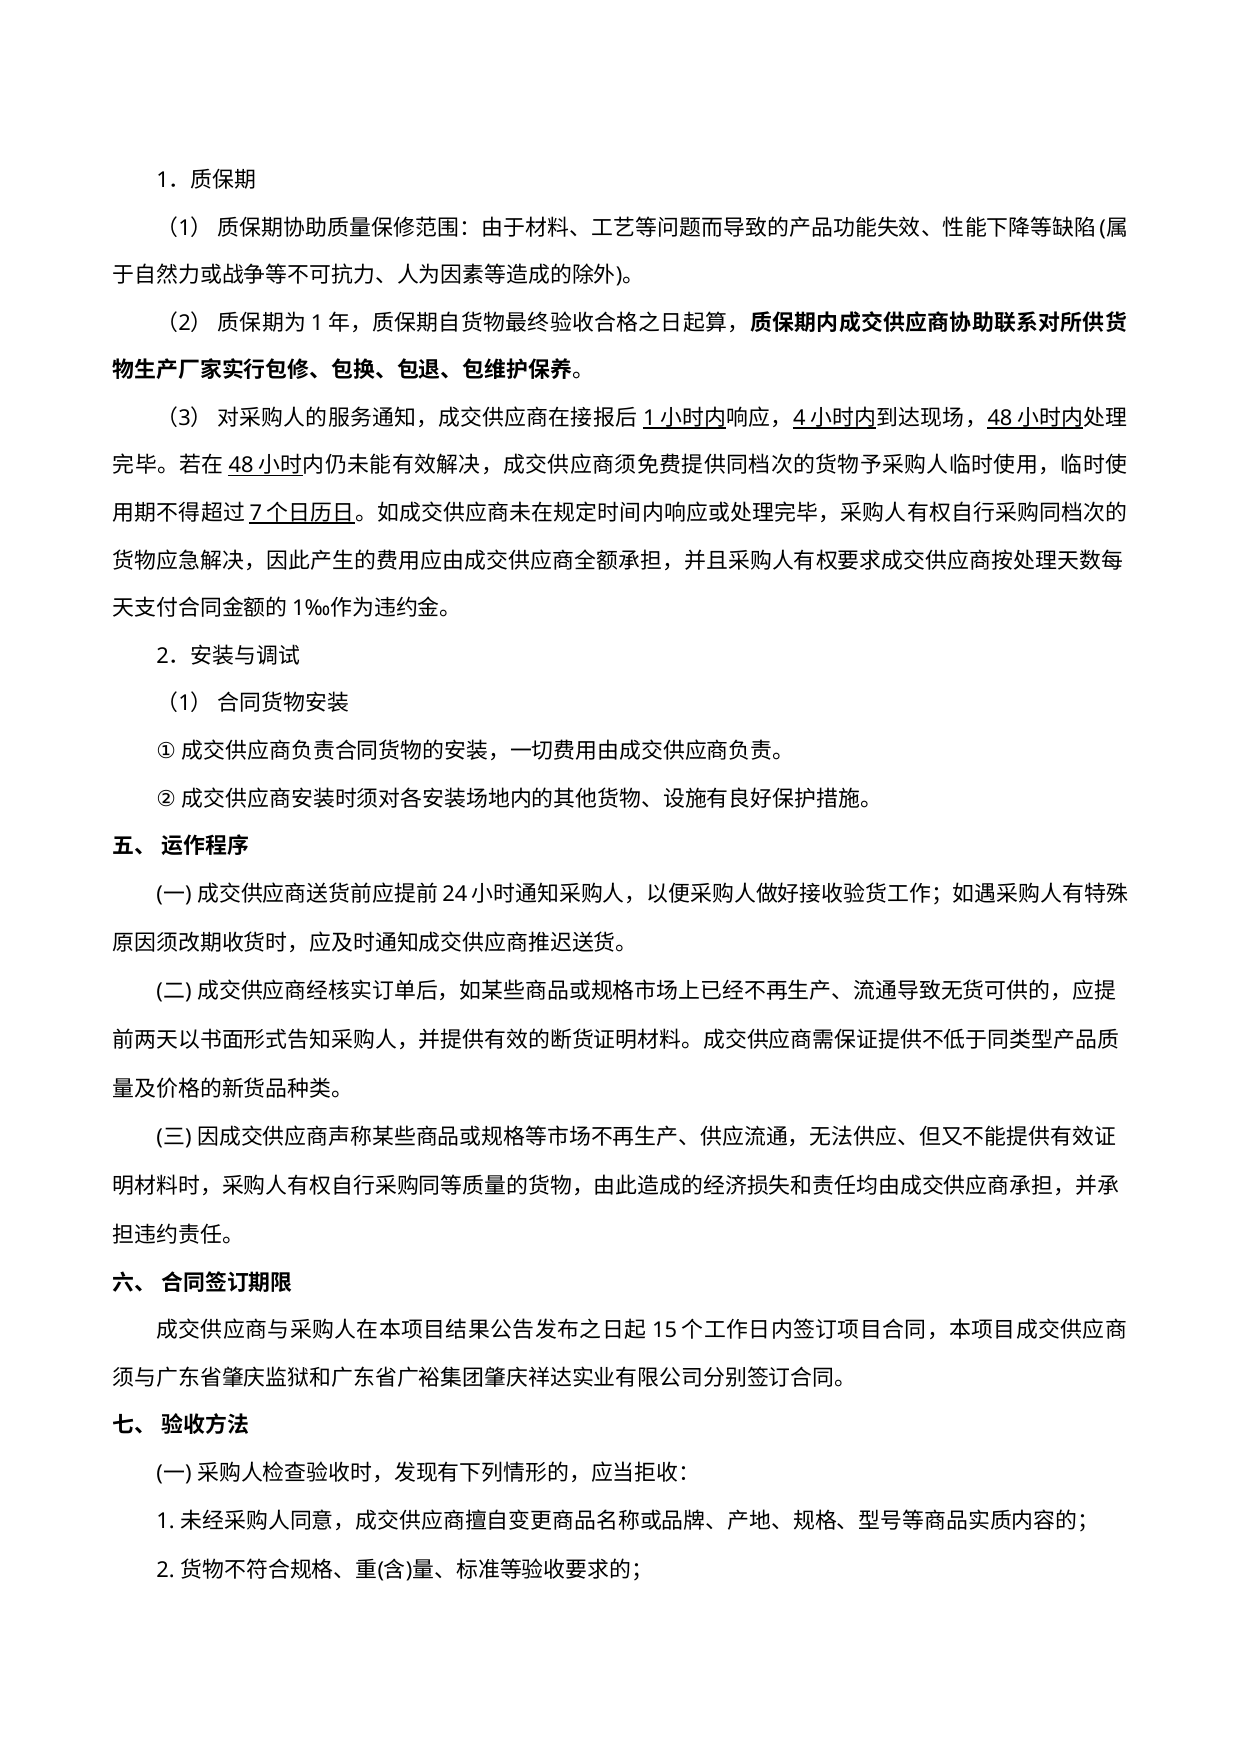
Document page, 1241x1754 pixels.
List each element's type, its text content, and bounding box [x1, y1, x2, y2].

list 运作程序 [112, 828, 1128, 860]
list 因成交供应商声称某些商品或规格等市场不再生产、供应流通，无法供应、但又不能提供有效证明材料时，采购人有权自行采购同等质量的货物，由此造成的经济损失和责任均由成交供应商承担，并承担违约责任。 [112, 1119, 1128, 1249]
text 成交供应商与采购人在本项目结果公告发布之日起15个工作日内签订项目合同，本项目成交供应商须与广东省肇庆监狱和广东省广裕集团肇庆祥达实业有限公司分别签订合同。 [112, 1312, 1128, 1391]
list 安装与调试 [112, 638, 1128, 669]
list 对采购人的服务通知，成交供应商在接报后1小时内响应，4小时内到达现场，48小时内处理完毕。若在48小时内仍未能有效解决，成交供应商须免费提供同档次的货物予采购人临时使用，临时使用期不得超过7个日历日。如成交供应商未在规定时间内响应或处理完毕，采购人有权自行采购同档次的货物应急解决，因此产生的费用应由成交供应商全额承担，并且采购人有权要求成交供应商按处理天数每天支付合同金额的1‰作为违约金。 [112, 400, 1128, 622]
text ② 成交供应商安装时须对各安装场地内的其他货物、设施有良好保护措施。 [112, 781, 1128, 812]
list 成交供应商送货前应提前24小时通知采购人，以便采购人做好接收验货工作；如遇采购人有特殊原因须改期收货时，应及时通知成交供应商推迟送货。 [112, 876, 1128, 957]
list 质保期为1年，质保期自货物最终验收合格之日起算，质保期内成交供应商协助联系对所供货物生产厂家实行包修、包换、包退、包维护保养。 [112, 305, 1128, 384]
list 采购人检查验收时，发现有下列情形的，应当拒收： [112, 1454, 1128, 1487]
text ① 成交供应商负责合同货物的安装，一切费用由成交供应商负责。 [112, 733, 1128, 765]
list 货物不符合规格、重(含)量、标准等验收要求的； [112, 1551, 1128, 1584]
list 未经采购人同意，成交供应商擅自变更商品名称或品牌、产地、规格、型号等商品实质内容的； [112, 1503, 1128, 1535]
list 质保期 [112, 162, 1128, 194]
list 合同签订期限 [112, 1264, 1128, 1296]
list 验收方法 [112, 1407, 1128, 1439]
list 质保期协助质量保修范围：由于材料、工艺等问题而导致的产品功能失效、性能下降等缺陷(属于自然力或战争等不可抗力、人为因素等造成的除外)。 [112, 209, 1128, 289]
list 成交供应商经核实订单后，如某些商品或规格市场上已经不再生产、流通导致无货可供的，应提前两天以书面形式告知采购人，并提供有效的断货证明材料。成交供应商需保证提供不低于同类型产品质量及价格的新货品种类。 [112, 973, 1128, 1103]
list 合同货物安装 [112, 685, 1128, 717]
